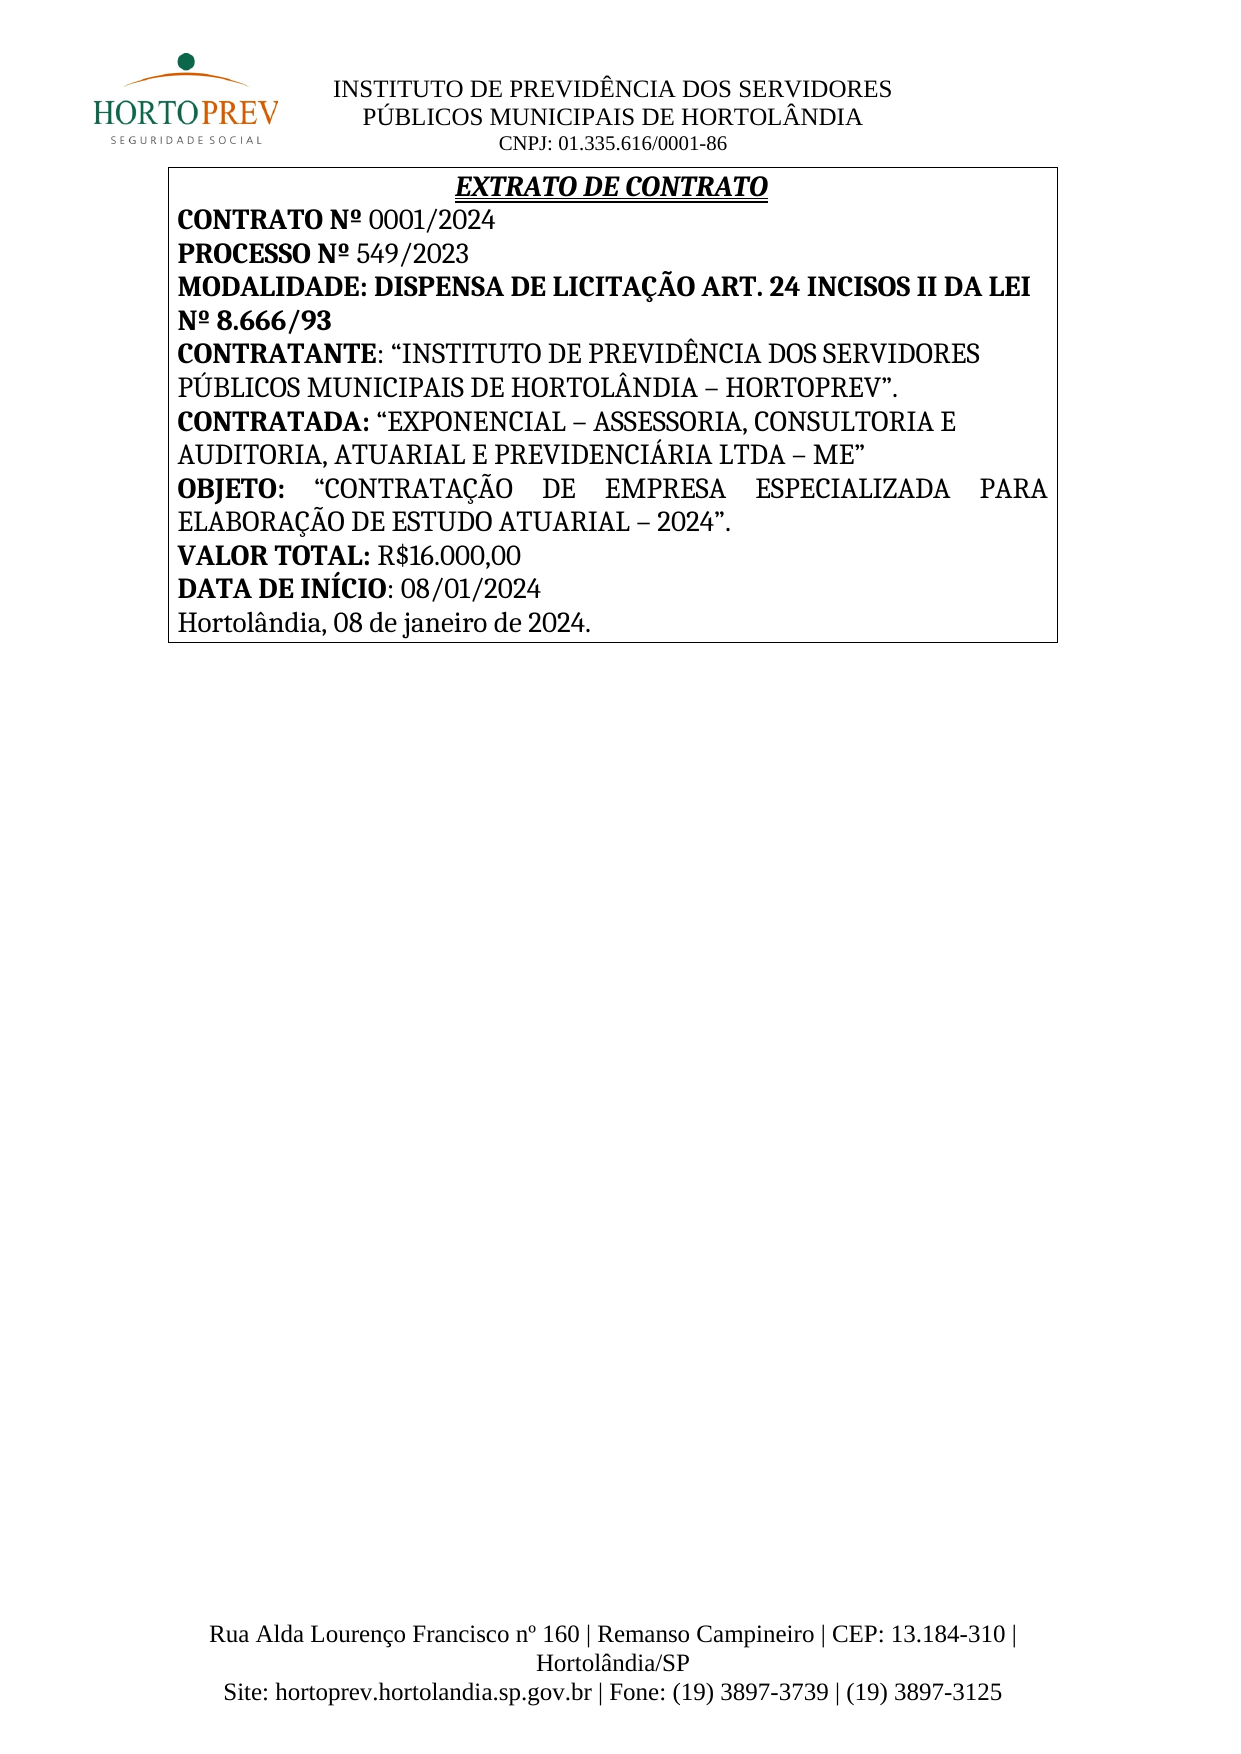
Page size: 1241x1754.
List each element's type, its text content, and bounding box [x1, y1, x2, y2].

text OBJETO: “CONTRATAÇÃO DE EMPRESA ESPECIALIZADA PARA ELABORAÇÃO DE ESTUDO ATUARIAL – 2024”. [177, 472, 1048, 539]
text PROCESSO Nº 549/2023 [177, 237, 1048, 271]
text MODALIDADE: DISPENSA DE LICITAÇÃO ART. 24 INCISOS II DA LEI Nº 8.666/93 [177, 271, 1048, 338]
text CONTRATADA: “EXPONENCIAL – ASSESSORIA, CONSULTORIA E AUDITORIA, ATUARIAL E PREVIDENCIÁRIA LTDA – ME” [177, 405, 1048, 472]
text VALOR TOTAL: R$16.000,00 [177, 539, 1048, 572]
picture [93, 53, 279, 144]
text CONTRATANTE: “INSTITUTO DE PREVIDÊNCIA DOS SERVIDORES PÚBLICOS MUNICIPAIS DE HORTOLÂNDIA – HORTOPREV”. [177, 338, 1048, 405]
text EXTRATO DE CONTRATO [169, 168, 1057, 203]
text DATA DE INÍCIO: 08/01/2024 [177, 572, 1048, 603]
text CONTRATO Nº 0001/2024 [177, 203, 1048, 237]
text Hortolândia, 08 de janeiro de 2024. [169, 603, 1057, 642]
